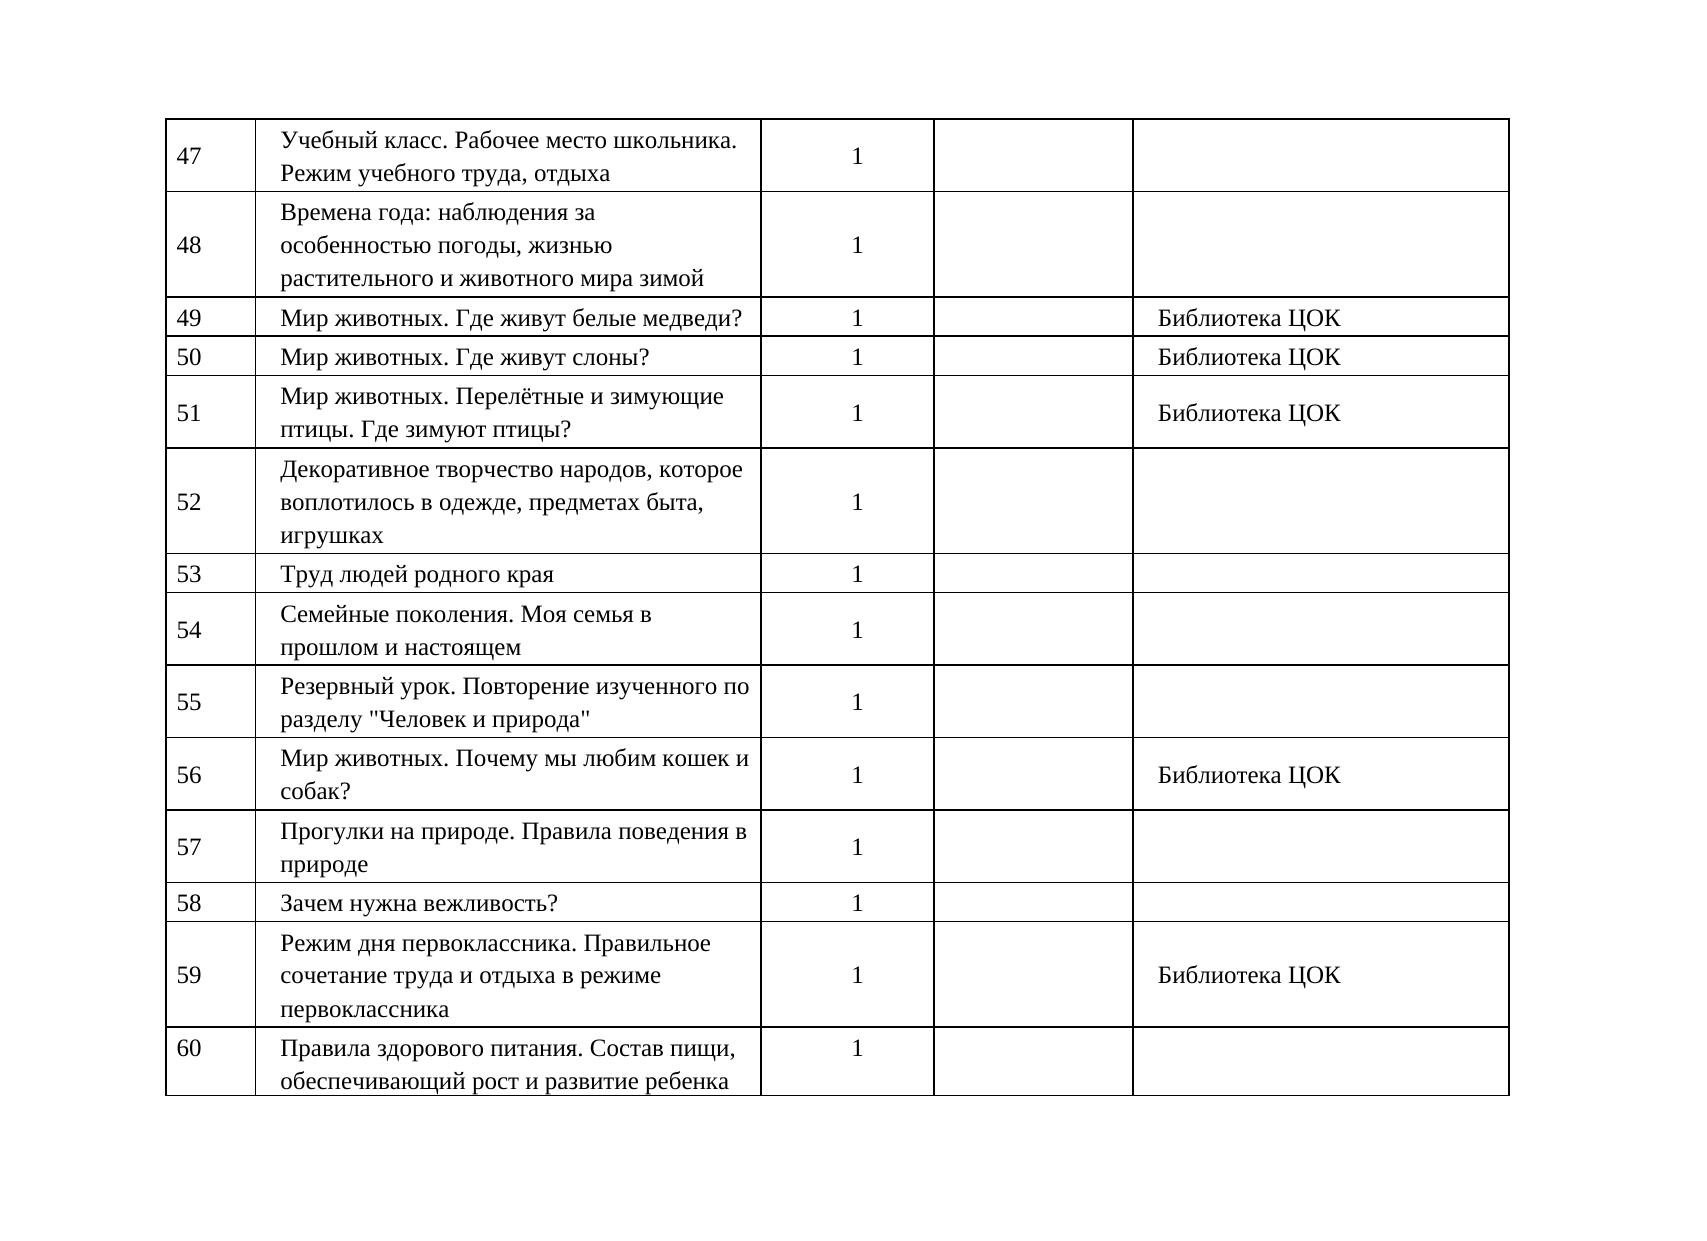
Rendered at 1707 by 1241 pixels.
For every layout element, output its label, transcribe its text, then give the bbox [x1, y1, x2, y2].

table_cell 49 [167, 298, 255, 335]
table_cell Резервный урок. Повторение изученного по разделу "Человек и природа" [256, 666, 760, 737]
table_cell Библиотека ЦОК [1134, 337, 1508, 375]
table_cell Библиотека ЦОК [1134, 922, 1508, 1026]
table_cell [935, 449, 1132, 552]
table_cell Прогулки на природе. Правила поведения в природе [256, 811, 760, 881]
table_cell [935, 593, 1132, 664]
table_cell [935, 1028, 1132, 1095]
table_cell Учебный класс. Рабочее место школьника. Режим учебного труда, отдыха [256, 120, 760, 191]
table_cell [935, 120, 1132, 191]
table_cell 47 [167, 120, 255, 191]
table_cell [935, 922, 1132, 1026]
table_cell 55 [167, 666, 255, 737]
table_cell [1134, 883, 1508, 921]
table_cell Режим дня первоклассника. Правильное сочетание труда и отдыха в режиме первоклассника [256, 922, 760, 1026]
table_cell 1 [762, 120, 933, 191]
table_cell 1 [762, 593, 933, 664]
table_cell [1134, 554, 1508, 592]
table_cell 1 [762, 449, 933, 552]
table_cell [1134, 593, 1508, 664]
table_cell 50 [167, 337, 255, 375]
table_cell 54 [167, 593, 255, 664]
table_cell Семейные поколения. Моя семья в прошлом и настоящем [256, 593, 760, 664]
table_cell [935, 554, 1132, 592]
table_cell [1134, 666, 1508, 737]
table_cell 58 [167, 883, 255, 921]
table_cell 1 [762, 738, 933, 809]
table_cell Библиотека ЦОК [1134, 738, 1508, 809]
table_cell [935, 738, 1132, 809]
table_cell 48 [167, 192, 255, 296]
table_cell 1 [762, 554, 933, 592]
table_cell [1134, 811, 1508, 881]
table_cell 1 [762, 811, 933, 881]
table_cell [935, 811, 1132, 881]
table_cell [935, 337, 1132, 375]
table_cell 51 [167, 376, 255, 447]
table_cell [1134, 192, 1508, 296]
table_cell Мир животных. Почему мы любим кошек и собак? [256, 738, 760, 809]
table_cell [1134, 449, 1508, 552]
table_cell 1 [762, 666, 933, 737]
table_cell [935, 298, 1132, 335]
table_cell [1134, 120, 1508, 191]
table_cell 56 [167, 738, 255, 809]
table_cell 1 [762, 337, 933, 375]
table_cell Мир животных. Где живут белые медведи? [256, 298, 760, 335]
table_cell [935, 883, 1132, 921]
table_cell Мир животных. Перелётные и зимующие птицы. Где зимуют птицы? [256, 376, 760, 447]
table_cell 1 [762, 192, 933, 296]
table_cell 1 [762, 298, 933, 335]
table_cell 53 [167, 554, 255, 592]
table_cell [256, 1028, 760, 1095]
table_cell Труд людей родного края [256, 554, 760, 592]
table_cell 52 [167, 449, 255, 552]
table_cell 60 [167, 1028, 255, 1095]
table_cell [1134, 1028, 1508, 1095]
table_cell [935, 376, 1132, 447]
table_cell 1 [762, 922, 933, 1026]
table_cell 1 [762, 1028, 933, 1095]
table_cell Зачем нужна вежливость? [256, 883, 760, 921]
table_cell 59 [167, 922, 255, 1026]
table_cell 1 [762, 376, 933, 447]
table_cell [935, 666, 1132, 737]
table_cell [935, 192, 1132, 296]
table_cell Библиотека ЦОК [1134, 376, 1508, 447]
table_cell Библиотека ЦОК [1134, 298, 1508, 335]
table_cell Декоративное творчество народов, которое воплотилось в одежде, предметах быта, игрушках [256, 449, 760, 552]
table_cell Времена года: наблюдения за особенностью погоды, жизнью растительного и животного мира зимой [256, 192, 760, 296]
table_cell 1 [762, 883, 933, 921]
table_cell Мир животных. Где живут слоны? [256, 337, 760, 375]
table_cell 57 [167, 811, 255, 881]
